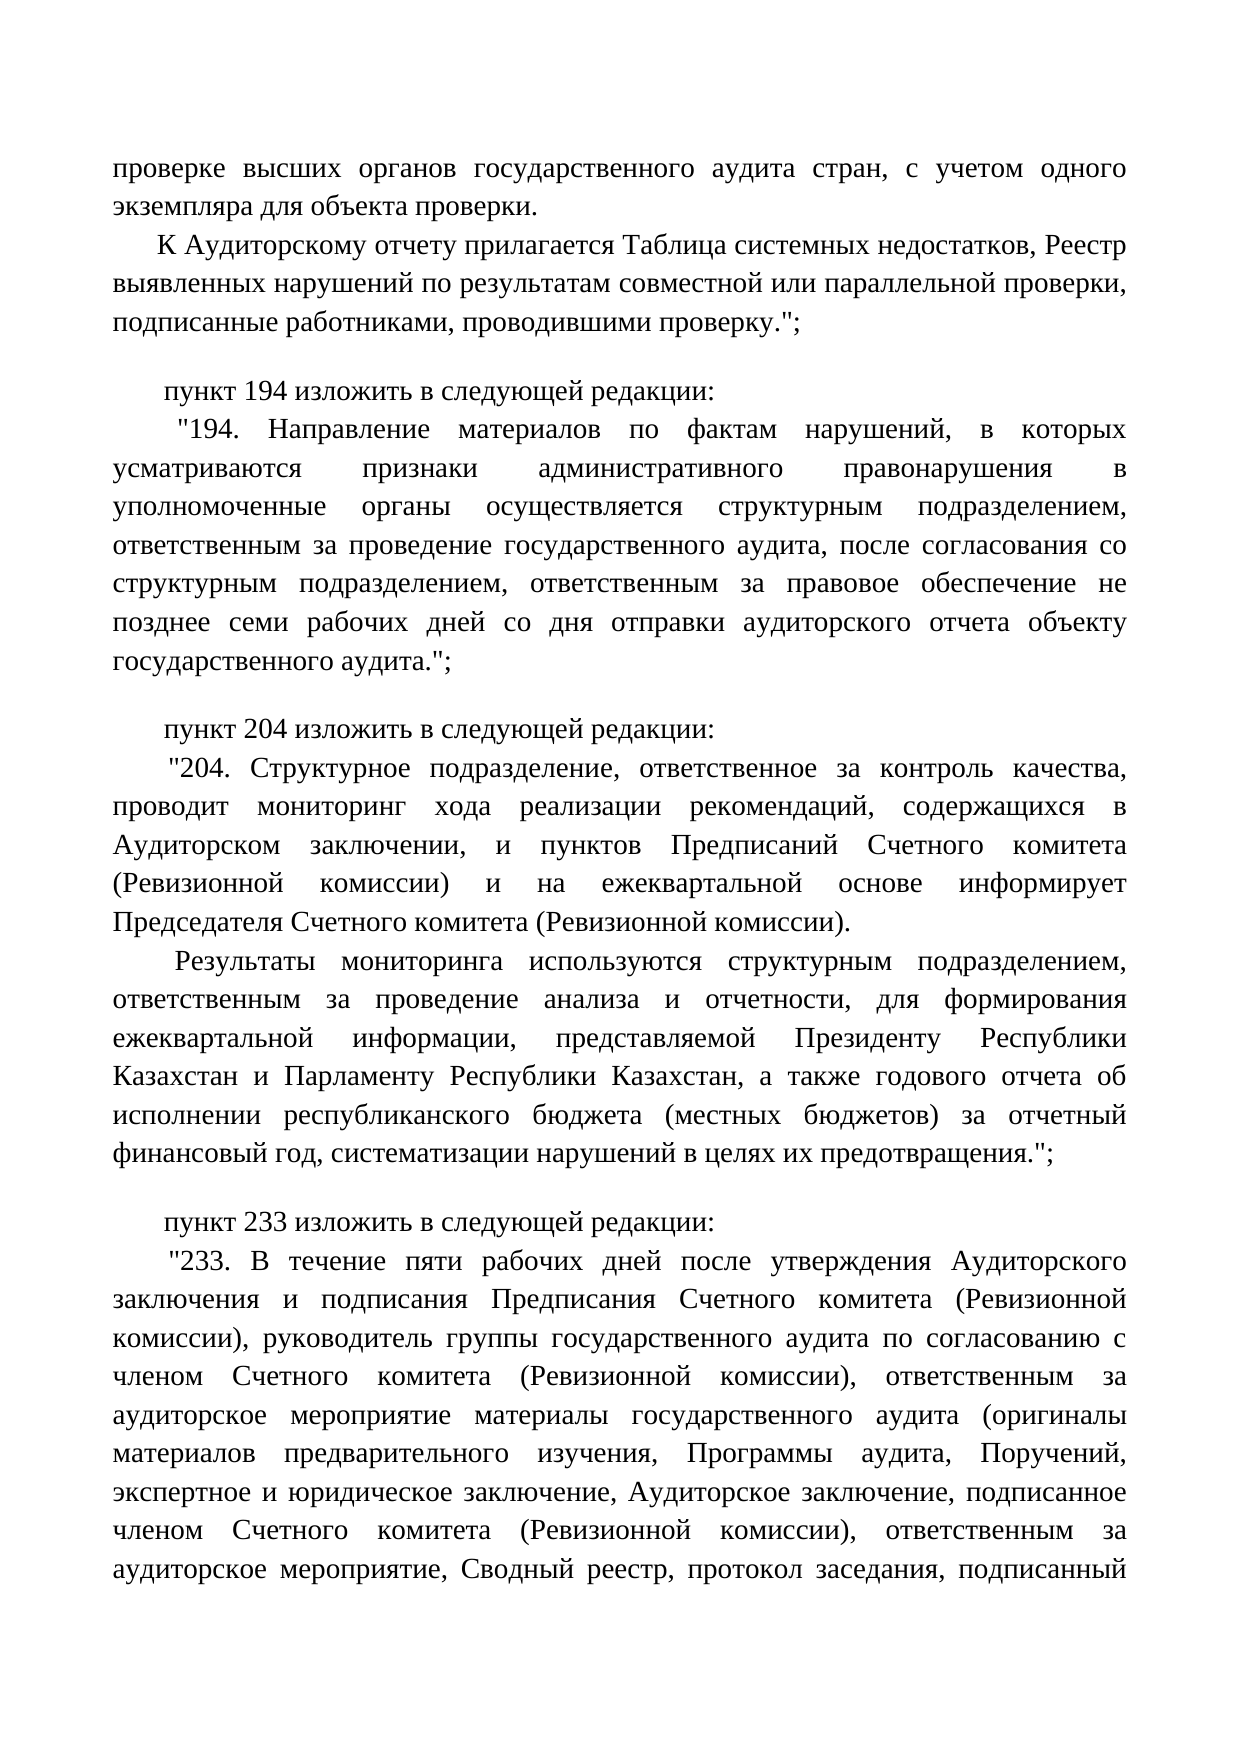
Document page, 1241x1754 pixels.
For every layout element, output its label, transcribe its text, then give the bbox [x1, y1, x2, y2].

text Результаты мониторинга используются структурным подразделением, ответственным за проведение анализа и отчетности, для формирования ежеквартальной информации, представляемой Президенту Республики Казахстан и Парламенту Республики Казахстан, а также годового отчета об исполнении республиканского бюджета (местных бюджетов) за отчетный финансовый год, систематизации нарушений в целях их предотвращения."; [112, 943, 1128, 1169]
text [112, 150, 1128, 222]
text "194. Направление материалов по фактам нарушений, в которых усматриваются признаки административного правонарушения в уполномоченные органы осуществляется структурным подразделением, ответственным за проведение государственного аудита, после согласования cо структурным подразделением, ответственным за правовое обеспечение не позднее семи рабочих дней со дня отправки аудиторского отчета объекту государственного аудита."; [112, 411, 1128, 676]
text "204. Структурное подразделение, ответственное за контроль качества, проводит мониторинг хода реализации рекомендаций, содержащихся в Аудиторском заключении, и пунктов Предписаний Счетного комитета (Ревизионной комиссии) и на ежеквартальной основе информирует Председателя Счетного комитета (Ревизионной комиссии). [112, 750, 1128, 938]
text К Аудиторскому отчету прилагается Таблица системных недостатков, Реестр выявленных нарушений по результатам совместной или параллельной проверки, подписанные работниками, проводившими проверку."; [112, 227, 1128, 338]
text пункт 233 изложить в следующей редакции: [112, 1204, 1128, 1238]
text пункт 204 изложить в следующей редакции: [112, 711, 1128, 745]
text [112, 1243, 1128, 1584]
text пункт 194 изложить в следующей редакции: [112, 373, 1128, 406]
